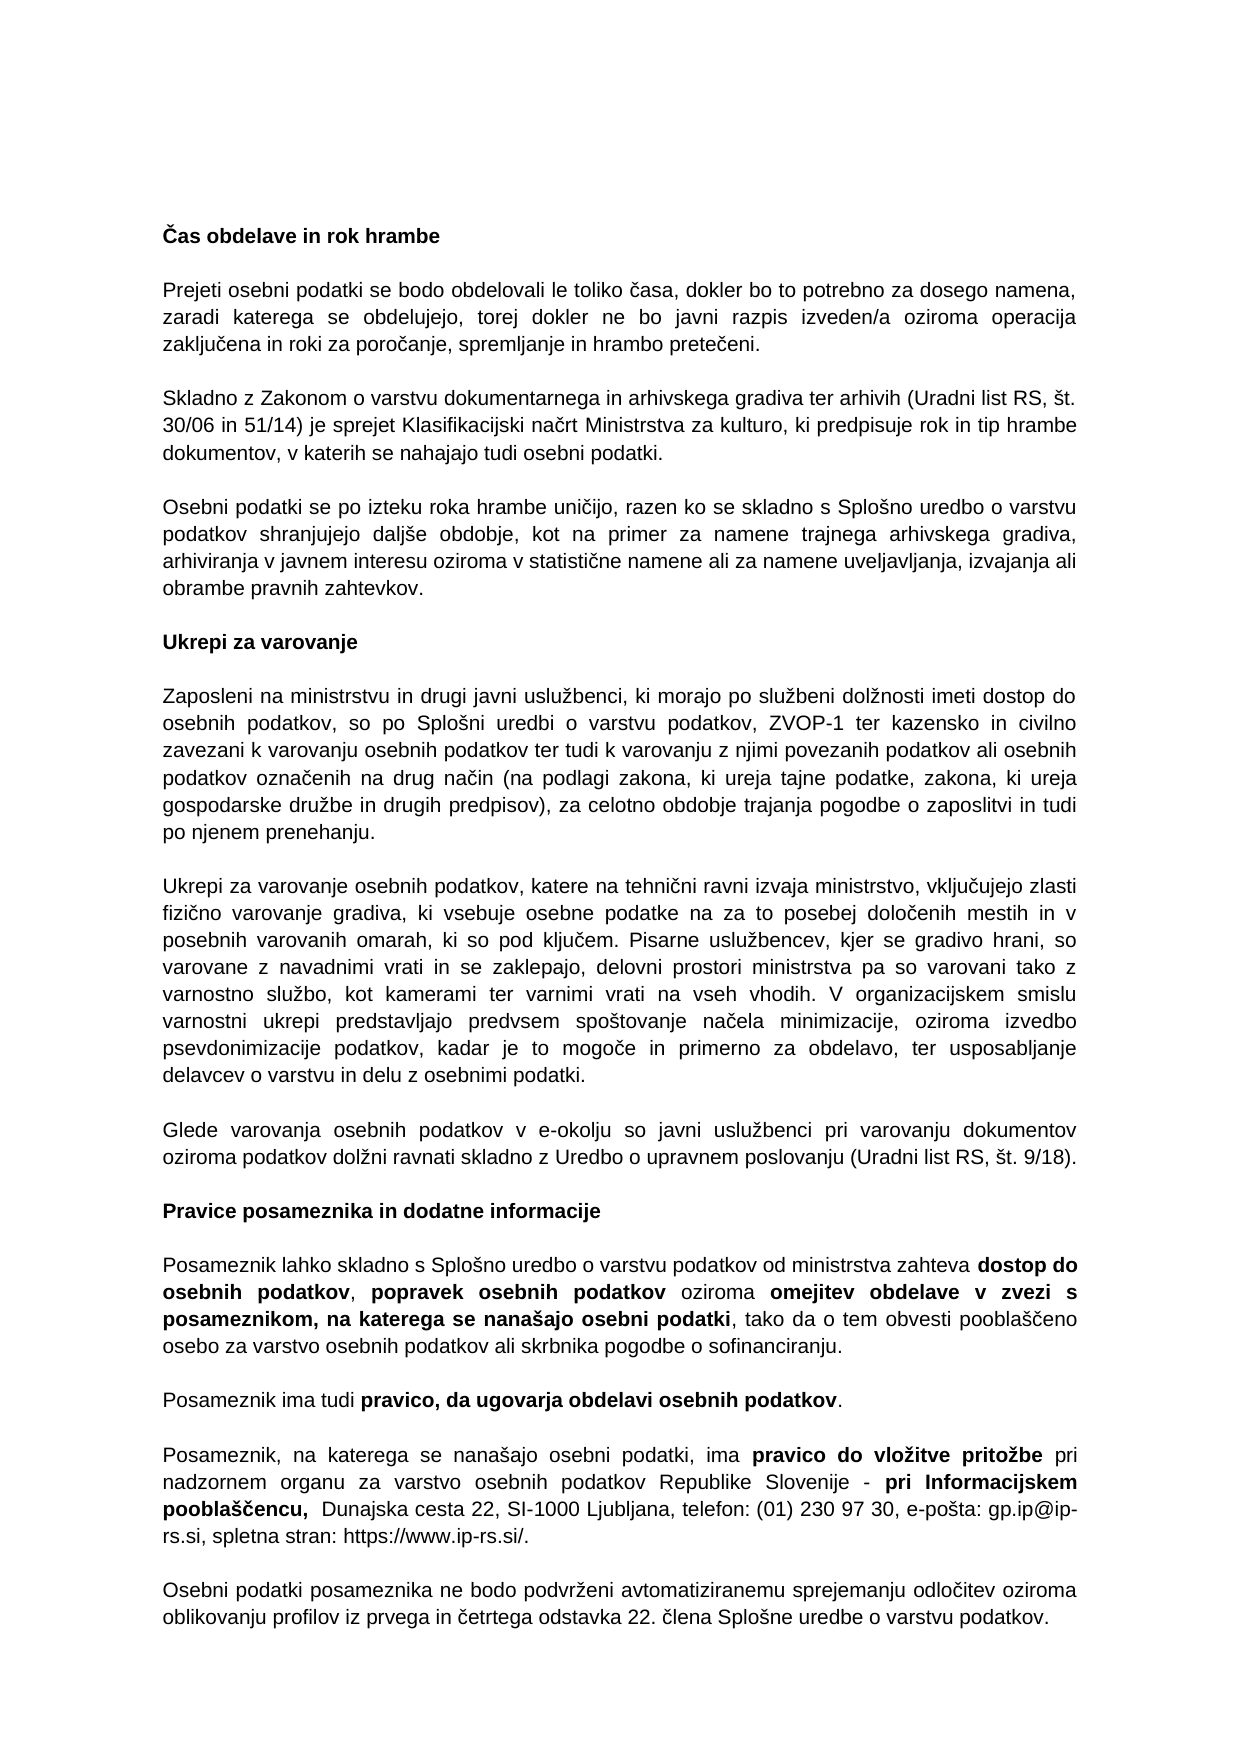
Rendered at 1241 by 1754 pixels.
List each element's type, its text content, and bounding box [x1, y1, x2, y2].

text Posameznik ima tudi pravico, da ugovarja obdelavi osebnih podatkov. [162, 1386, 1078, 1413]
text Posameznik, na katerega se nanašajo osebni podatki, ima pravico do vložitve pritožbe pri nadzornem organu za varstvo osebnih podatkov Republike Slovenije - pri Informacijskem pooblaščencu, Dunajska cesta 22, SI-1000 Ljubljana, telefon: (01) 230 97 30, e-pošta: gp.ip@ip-rs.si, spletna stran: https://www.ip-rs.si/. [162, 1440, 1078, 1549]
text Osebni podatki posameznika ne bodo podvrženi avtomatiziranemu sprejemanju odločitev oziroma oblikovanju profilov iz prvega in četrtega odstavka 22. člena Splošne uredbe o varstvu podatkov. [162, 1576, 1078, 1630]
text Prejeti osebni podatki se bodo obdelovali le toliko časa, dokler bo to potrebno za dosego namena, zaradi katerega se obdelujejo, torej dokler ne bo javni razpis izveden/a oziroma operacija zaključena in roki za poročanje, spremljanje in hrambo pretečeni. [162, 276, 1078, 357]
text Ukrepi za varovanje [162, 628, 1078, 655]
text Zaposleni na ministrstvu in drugi javni uslužbenci, ki morajo po službeni dolžnosti imeti dostop do osebnih podatkov, so po Splošni uredbi o varstvu podatkov, ZVOP-1 ter kazensko in civilno zavezani k varovanju osebnih podatkov ter tudi k varovanju z njimi povezanih podatkov ali osebnih podatkov označenih na drug način (na podlagi zakona, ki ureja tajne podatke, zakona, ki ureja gospodarske družbe in drugih predpisov), za celotno obdobje trajanja pogodbe o zaposlitvi in tudi po njenem prenehanju. [162, 682, 1078, 844]
text Ukrepi za varovanje osebnih podatkov, katere na tehnični ravni izvaja ministrstvo, vključujejo zlasti fizično varovanje gradiva, ki vsebuje osebne podatke na za to posebej določenih mestih in v posebnih varovanih omarah, ki so pod ključem. Pisarne uslužbencev, kjer se gradivo hrani, so varovane z navadnimi vrati in se zaklepajo, delovni prostori ministrstva pa so varovani tako z varnostno službo, kot kamerami ter varnimi vrati na vseh vhodih. V organizacijskem smislu varnostni ukrepi predstavljajo predvsem spoštovanje načela minimizacije, oziroma izvedbo psevdonimizacije podatkov, kadar je to mogoče in primerno za obdelavo, ter usposabljanje delavcev o varstvu in delu z osebnimi podatki. [162, 872, 1078, 1088]
text Čas obdelave in rok hrambe [162, 222, 1078, 249]
text Pravice posameznika in dodatne informacije [162, 1197, 1078, 1224]
text Posameznik lahko skladno s Splošno uredbo o varstvu podatkov od ministrstva zahteva dostop do osebnih podatkov, popravek osebnih podatkov oziroma omejitev obdelave v zvezi s posameznikom, na katerega se nanašajo osebni podatki, tako da o tem obvesti pooblaščeno osebo za varstvo osebnih podatkov ali skrbnika pogodbe o sofinanciranju. [162, 1251, 1078, 1359]
text Glede varovanja osebnih podatkov v e-okolju so javni uslužbenci pri varovanju dokumentov oziroma podatkov dolžni ravnati skladno z Uredbo o upravnem poslovanju (Uradni list RS, št. 9/18). [162, 1115, 1078, 1169]
text Skladno z Zakonom o varstvu dokumentarnega in arhivskega gradiva ter arhivih (Uradni list RS, št. 30/06 in 51/14) je sprejet Klasifikacijski načrt Ministrstva za kulturo, ki predpisuje rok in tip hrambe dokumentov, v katerih se nahajajo tudi osebni podatki. [162, 384, 1078, 465]
text Osebni podatki se po izteku roka hrambe uničijo, razen ko se skladno s Splošno uredbo o varstvu podatkov shranjujejo daljše obdobje, kot na primer za namene trajnega arhivskega gradiva, arhiviranja v javnem interesu oziroma v statistične namene ali za namene uveljavljanja, izvajanja ali obrambe pravnih zahtevkov. [162, 492, 1078, 601]
